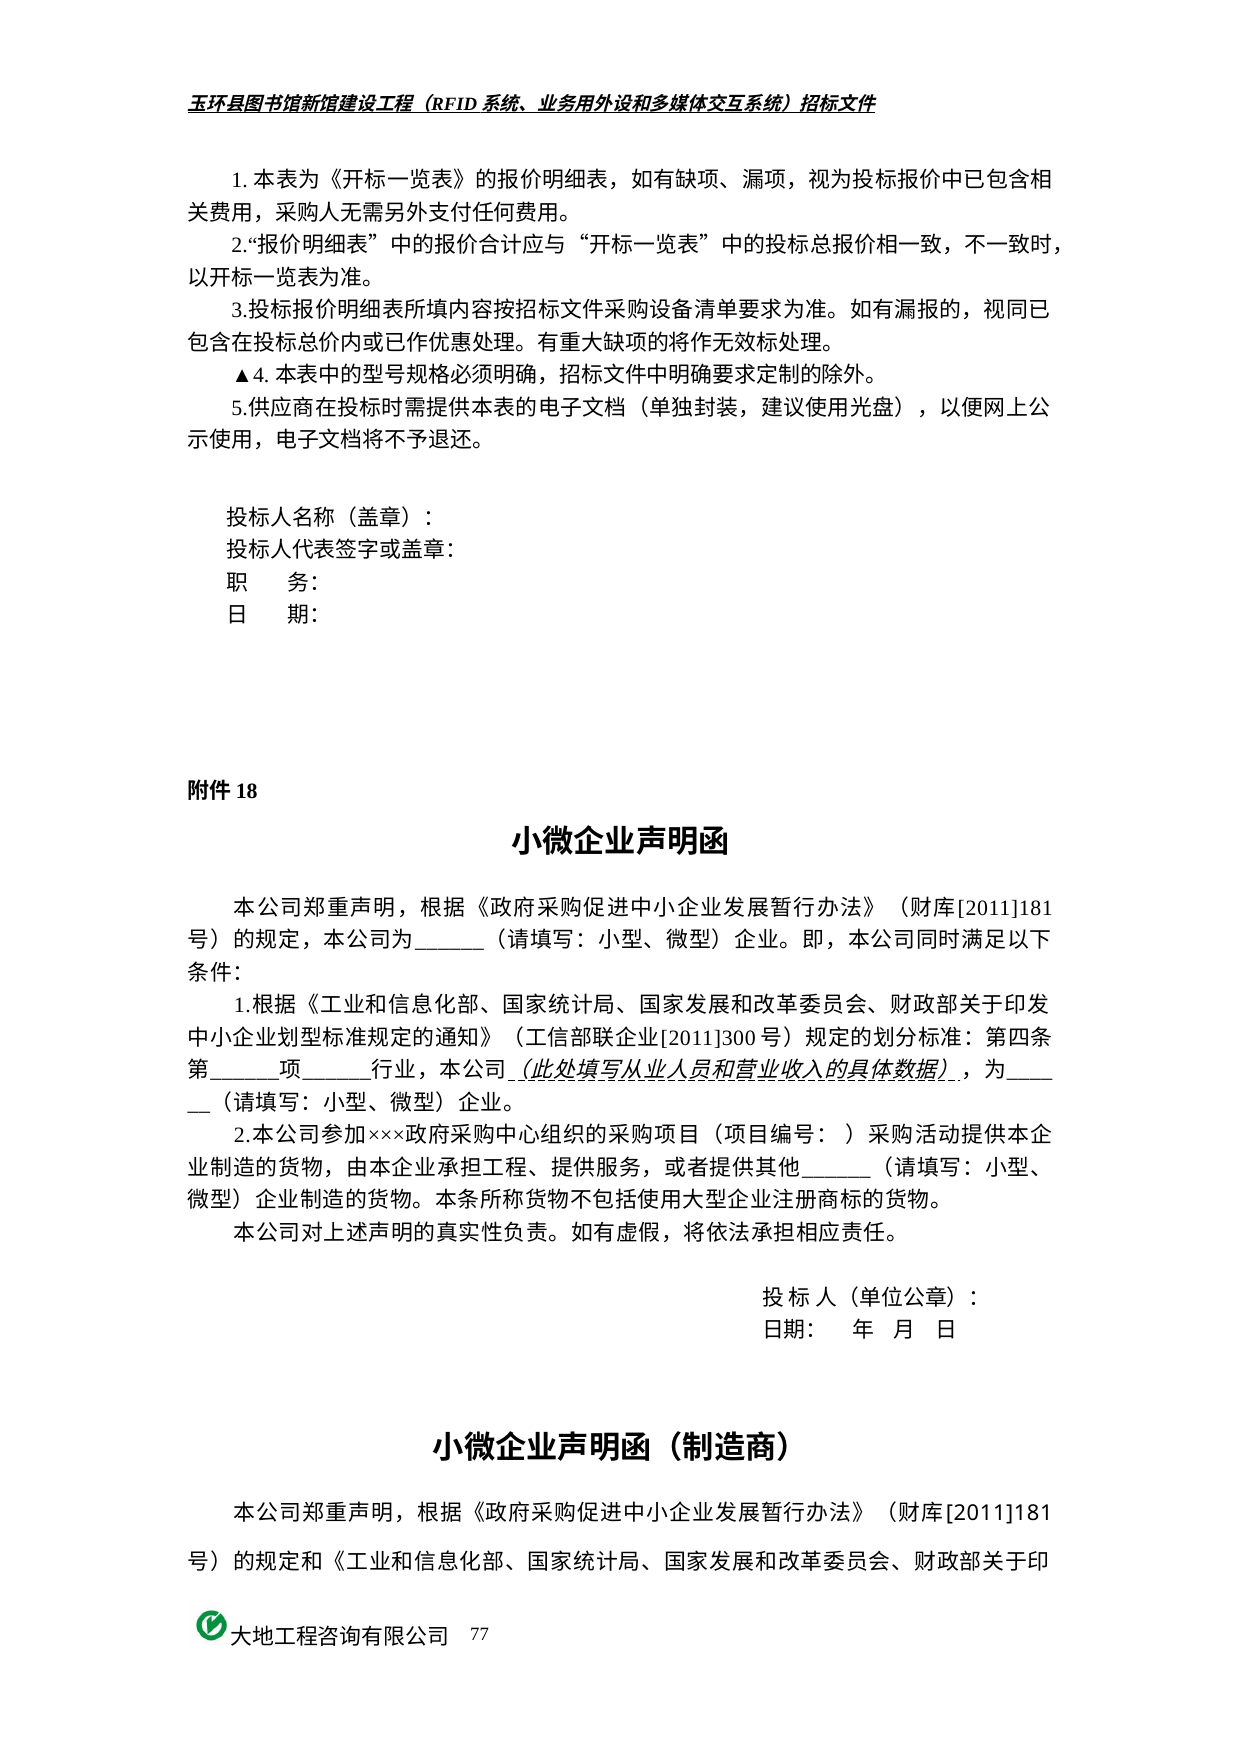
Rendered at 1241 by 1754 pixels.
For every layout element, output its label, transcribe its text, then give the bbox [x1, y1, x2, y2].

text 小微企业声明函 [187, 816, 1053, 862]
text 小微企业声明函（制造商） [187, 1422, 1053, 1467]
text 5.供应商在投标时需提供本表的电子文档（单独封装，建议使用光盘），以便网上公示使用，电子文档将不予退还。 [187, 389, 1053, 454]
text 日 期： [187, 597, 1053, 629]
text 本公司对上述声明的真实性负责。如有虚假，将依法承担相应责任。 [187, 1214, 1053, 1247]
text 投标人名称（盖章）： [187, 499, 1053, 532]
text 投标人代表签字或盖章： [187, 532, 1053, 564]
text 2.本公司参加×××政府采购中心组织的采购项目（项目编号： ）采购活动提供本企业制造的货物，由本企业承担工程、提供服务，或者提供其他______（请填写：小型、微型）企业制造的货物。本条所称货物不包括使用大型企业注册商标的货物。 [187, 1117, 1053, 1214]
text 附件18 [187, 779, 1053, 804]
text 本公司郑重声明，根据《政府采购促进中小企业发展暂行办法》（财库[2011]181号）的规定，本公司为______（请填写：小型、微型）企业。即，本公司同时满足以下条件： [187, 889, 1053, 987]
text 日期： 年 月 日 [631, 1312, 1053, 1344]
text 2.“报价明细表”中的报价合计应与“开标一览表”中的投标总报价相一致，不一致时，以开标一览表为准。 [187, 227, 1053, 292]
text 投 标 人（单位公章）： [631, 1279, 1053, 1312]
text 1. 本表为《开标一览表》的报价明细表，如有缺项、漏项，视为投标报价中已包含相关费用，采购人无需另外支付任何费用。 [187, 162, 1053, 227]
text 1.根据《工业和信息化部、国家统计局、国家发展和改革委员会、财政部关于印发中小企业划型标准规定的通知》（工信部联企业[2011]300号）规定的划分标准：第四条第______项______行业，本公司（此处填写从业人员和营业收入的具体数据），为______（请填写：小型、微型）企业。 [187, 987, 1053, 1117]
text 职 务： [187, 564, 1053, 597]
text ▲4. 本表中的型号规格必须明确，招标文件中明确要求定制的除外。 [187, 357, 1053, 389]
text 3.投标报价明细表所填内容按招标文件采购设备清单要求为准。如有漏报的，视同已包含在投标总价内或已作优惠处理。有重大缺项的将作无效标处理。 [187, 292, 1053, 357]
picture [187, 1603, 231, 1645]
